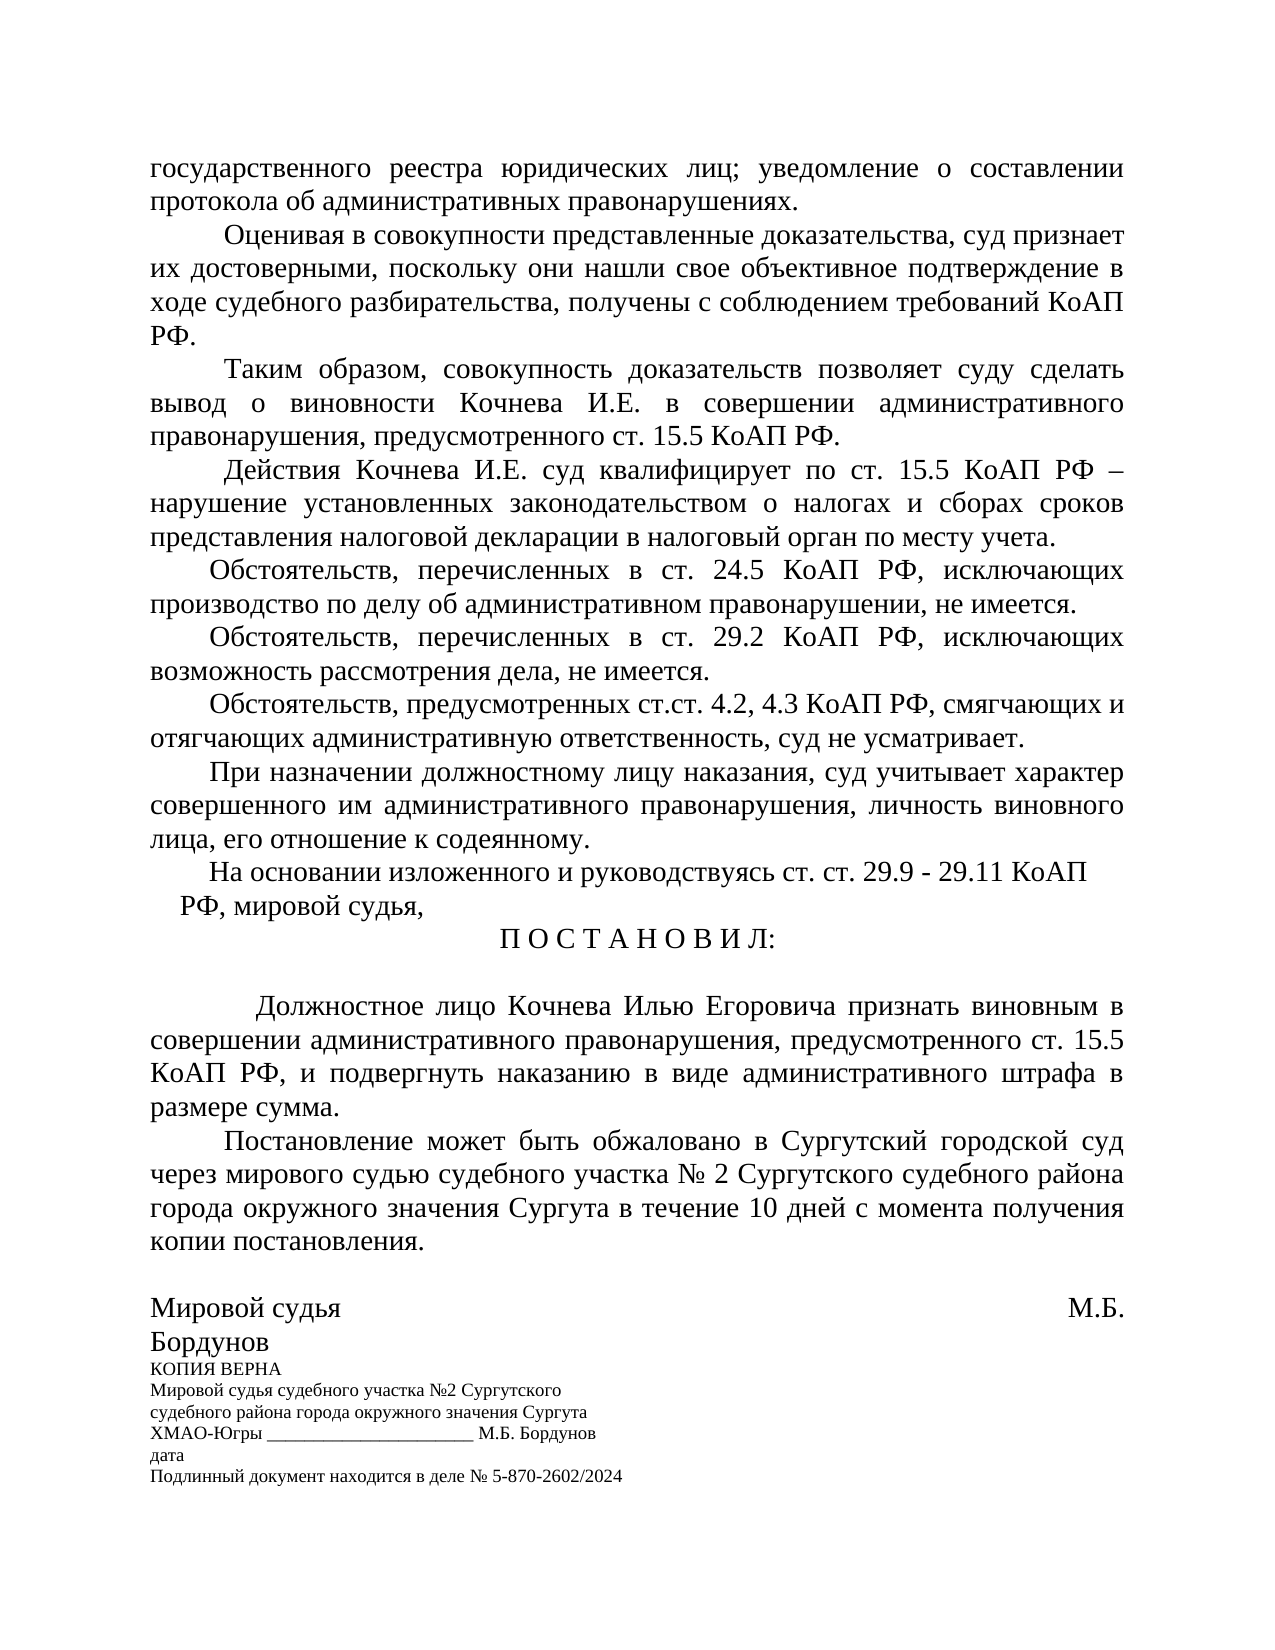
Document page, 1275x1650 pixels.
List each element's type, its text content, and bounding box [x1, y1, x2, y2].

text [150, 150, 1125, 217]
text Постановление может быть обжаловано в Сургутский городской суд через мирового судью судебного участка № 2 Сургутского судебного района города окружного значения Сургута в течение 10 дней с момента получения копии постановления. [150, 1123, 1125, 1257]
text КОПИЯ ВЕРНА [150, 1357, 1125, 1379]
text Таким образом, совокупность доказательств позволяет суду сделать вывод о виновности Кочнева И.Е. в совершении административного правонарушения, предусмотренного ст. 15.5 КоАП РФ. [150, 351, 1125, 452]
text Обстоятельств, предусмотренных ст.ст. 4.2, 4.3 КоАП РФ, смягчающих и отягчающих административную ответственность, суд не усматривает. [150, 687, 1125, 754]
text На основании изложенного и руководствуясь ст. ст. 29.9 - 29.11 КоАП РФ, мировой судья, [179, 854, 1125, 921]
text П О С Т А Н О В И Л: [150, 921, 1125, 955]
text Оценивая в совокупности представленные доказательства, суд признает их достоверными, поскольку они нашли свое объективное подтверждение в ходе судебного разбирательства, получены с соблюдением требований КоАП РФ. [150, 217, 1125, 351]
text Мировой судья М.Б. Бордунов [150, 1290, 1125, 1357]
text Обстоятельств, перечисленных в ст. 29.2 КоАП РФ, исключающих возможность рассмотрения дела, не имеется. [150, 619, 1125, 687]
text Подлинный документ находится в деле № 5-870-2602/2024 [150, 1465, 1125, 1487]
text Должностное лицо Кочнева Илью Егоровича признать виновным в совершении административного правонарушения, предусмотренного ст. 15.5 КоАП РФ, и подвергнуть наказанию в виде административного штрафа в размере сумма. [150, 988, 1125, 1123]
text При назначении должностному лицу наказания, суд учитывает характер совершенного им административного правонарушения, личность виновного лица, его отношение к содеянному. [150, 754, 1125, 854]
text Мировой судья судебного участка №2 Сургутского [150, 1379, 1125, 1401]
text дата [150, 1444, 1125, 1465]
text Действия Кочнева И.Е. суд квалифицирует по ст. 15.5 КоАП РФ – нарушение установленных законодательством о налогах и сборах сроков представления налоговой декларации в налоговый орган по месту учета. [150, 452, 1125, 552]
text Обстоятельств, перечисленных в ст. 24.5 КоАП РФ, исключающих производство по делу об административном правонарушении, не имеется. [150, 552, 1125, 619]
text судебного района города окружного значения Сургута [150, 1401, 1125, 1422]
text ХМАО-Югры ______________________ М.Б. Бордунов [150, 1422, 1125, 1444]
